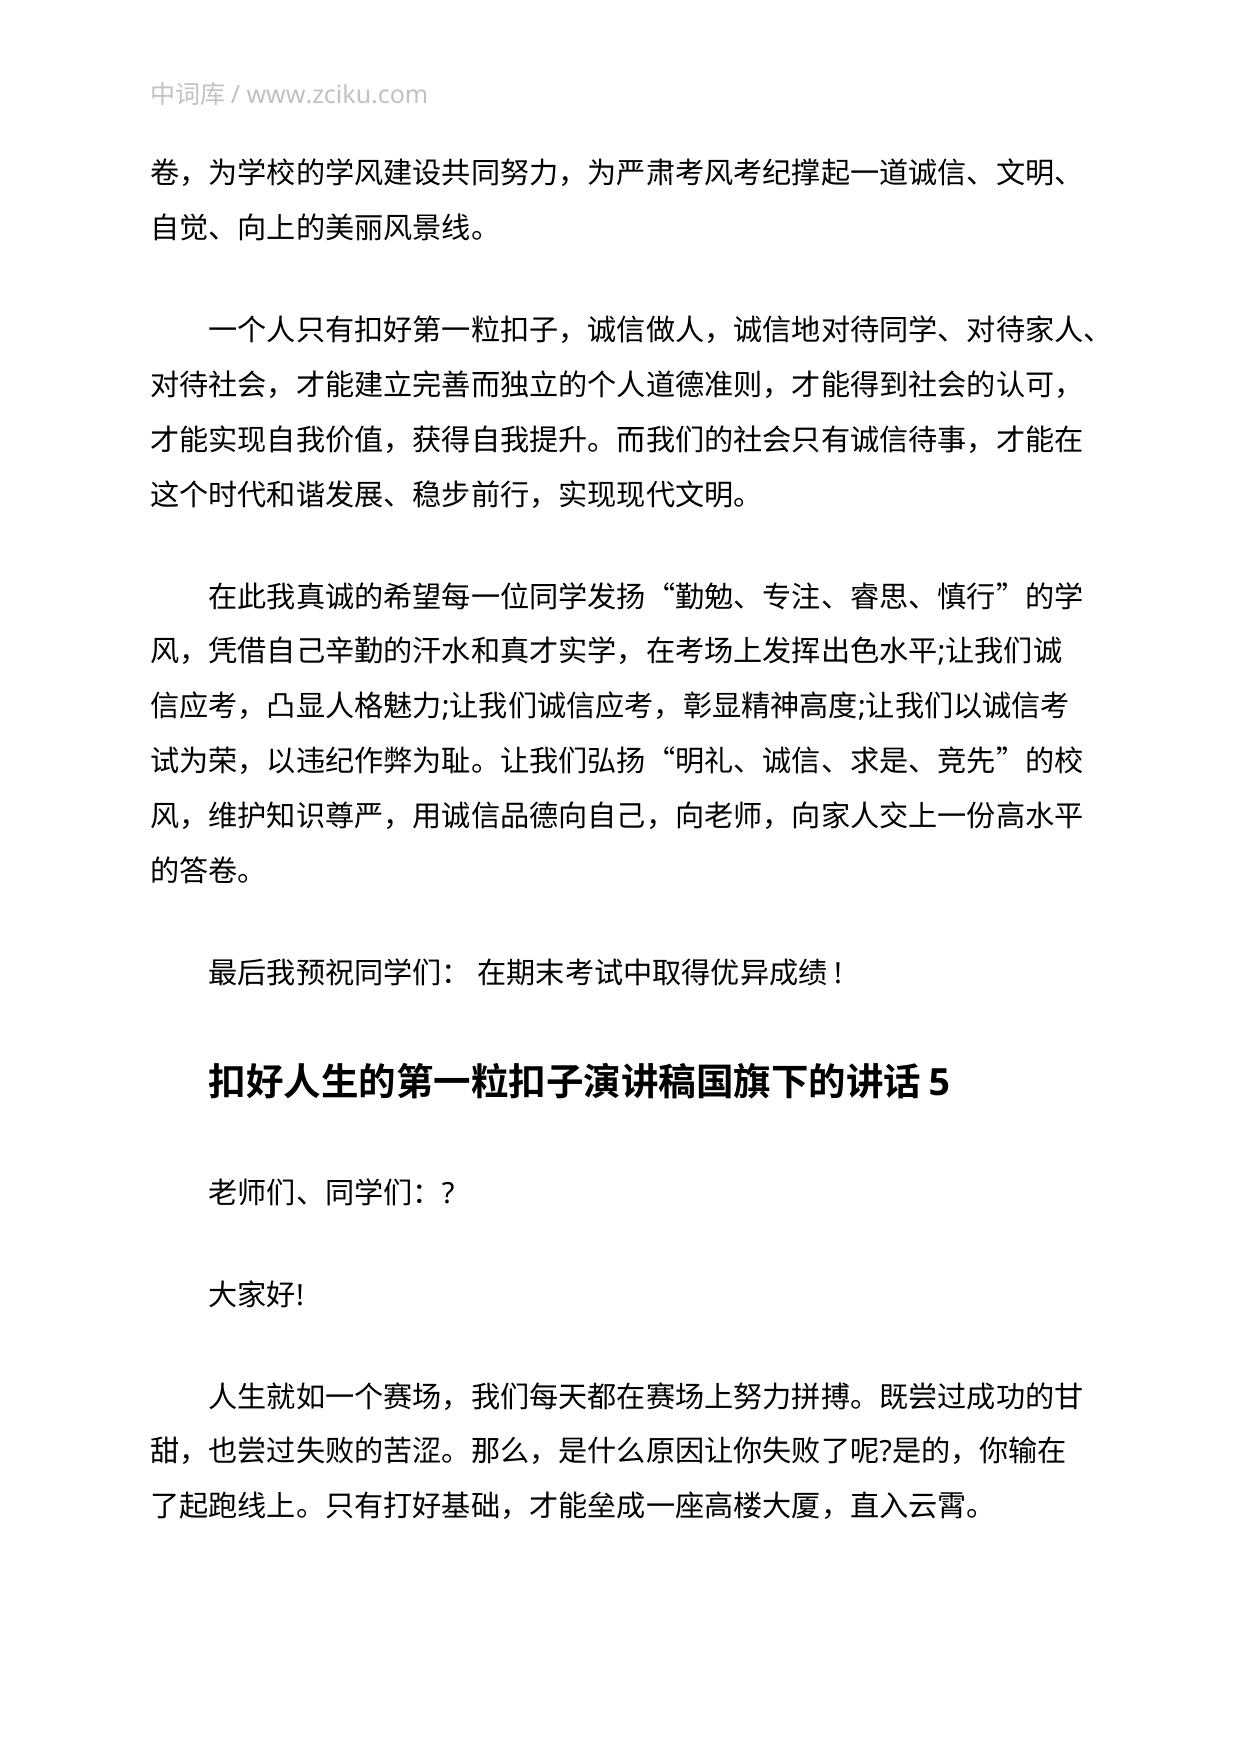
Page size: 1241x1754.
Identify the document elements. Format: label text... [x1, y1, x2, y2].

text 最后我预祝同学们： 在期末考试中取得优异成绩 ! [150, 949, 1090, 992]
text 老师们、同学们：? [150, 1169, 1090, 1212]
text 人生就如一个赛场，我们每天都在赛场上努力拼搏。既尝过成功的甘甜，也尝过失败的苦涩。那么，是什么原因让你失败了呢?是的，你输在了起跑线上。只有打好基础，才能垒成一座高楼大厦，直入云霄。 [150, 1373, 1090, 1525]
text 扣好人生的第一粒扣子演讲稿国旗下的讲话5 [150, 1052, 1090, 1106]
text 在此我真诚的希望每一位同学发扬“勤勉、专注、睿思、慎行”的学风，凭借自己辛勤的汗水和真才实学，在考场上发挥出色水平;让我们诚信应考，凸显人格魅力;让我们诚信应考，彰显精神高度;让我们以诚信考试为荣，以违纪作弊为耻。让我们弘扬“明礼、诚信、求是、竞先”的校风，维护知识尊严，用诚信品德向自己，向老师，向家人交上一份高水平的答卷。 [150, 573, 1090, 890]
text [150, 150, 1090, 247]
text 一个人只有扣好第一粒扣子，诚信做人，诚信地对待同学、对待家人、对待社会，才能建立完善而独立的个人道德准则，才能得到社会的认可，才能实现自我价值，获得自我提升。而我们的社会只有诚信待事，才能在这个时代和谐发展、稳步前行，实现现代文明。 [150, 307, 1090, 514]
text 大家好! [150, 1271, 1090, 1313]
